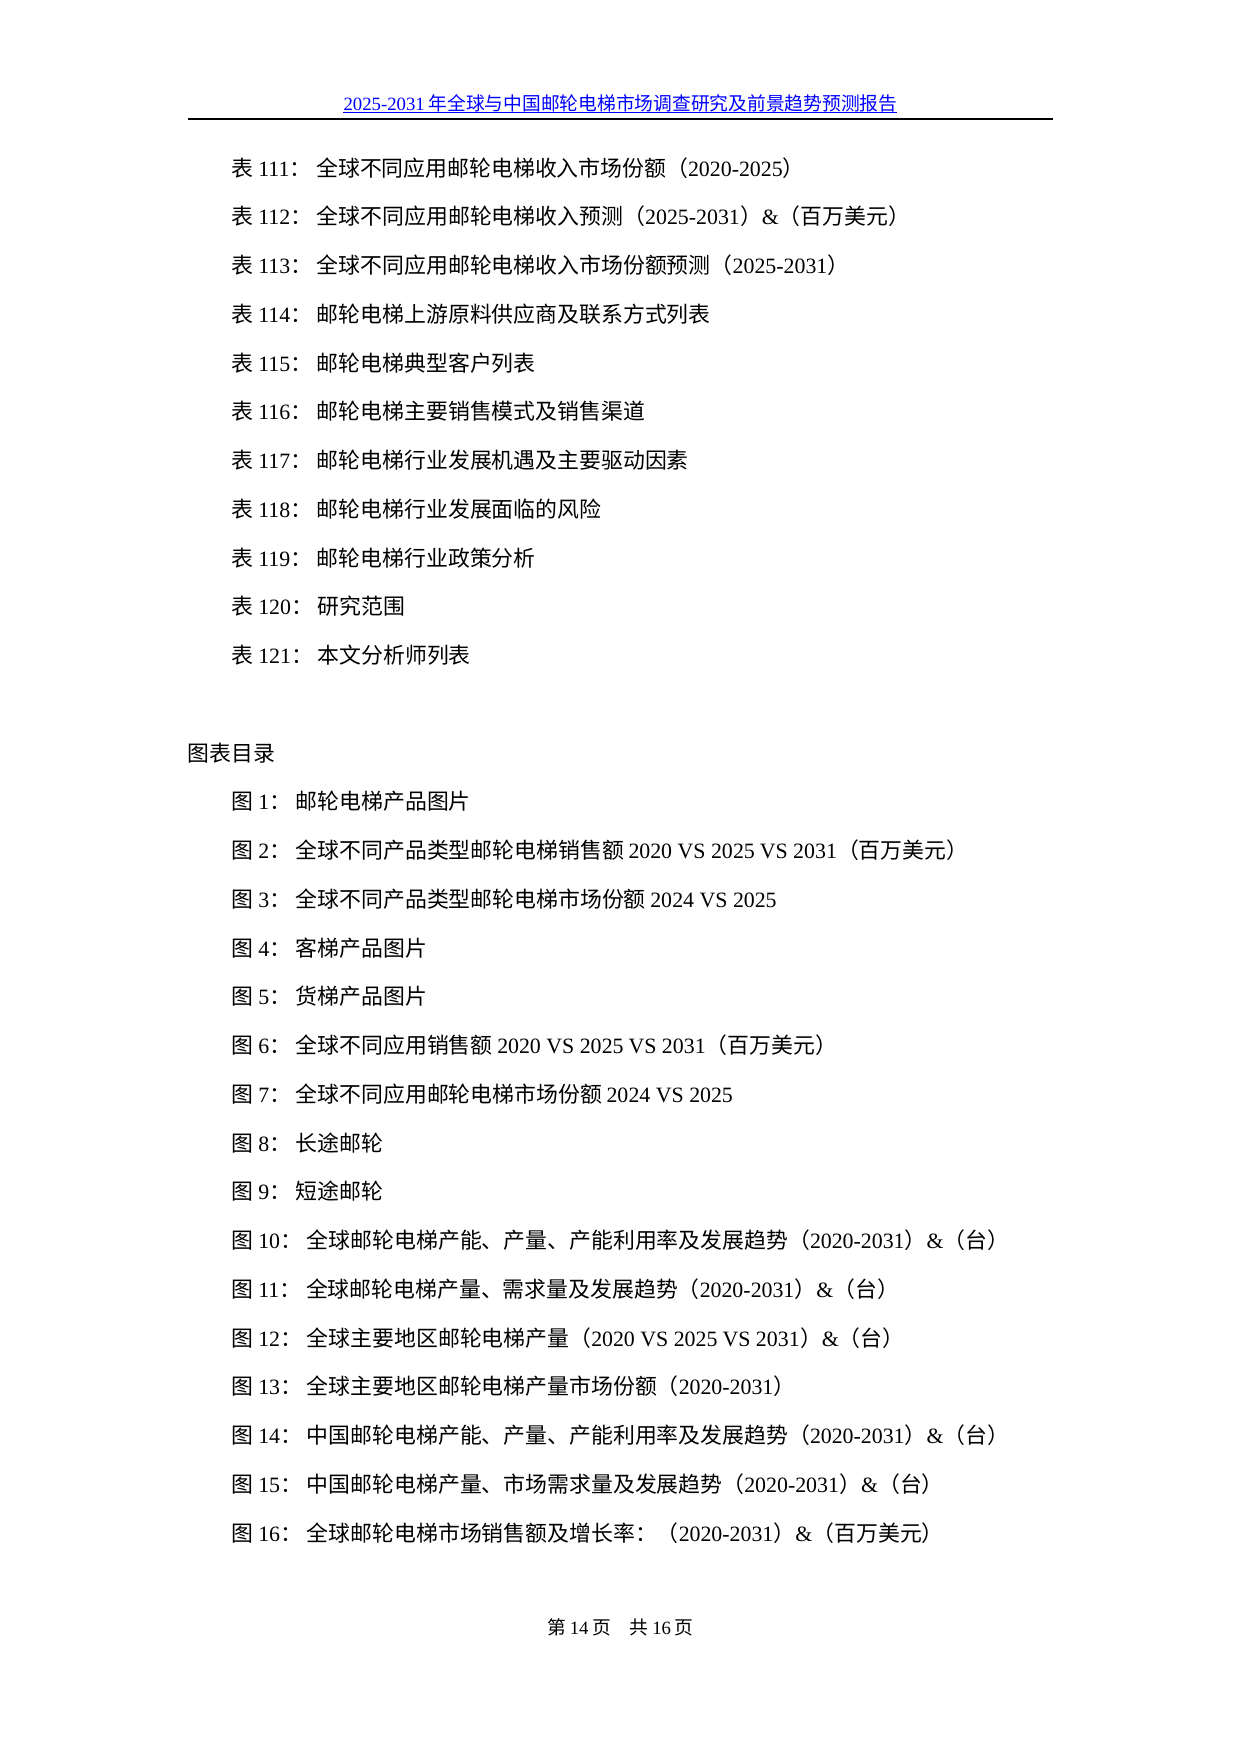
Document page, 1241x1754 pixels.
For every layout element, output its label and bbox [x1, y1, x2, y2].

text [187, 150, 1053, 1548]
